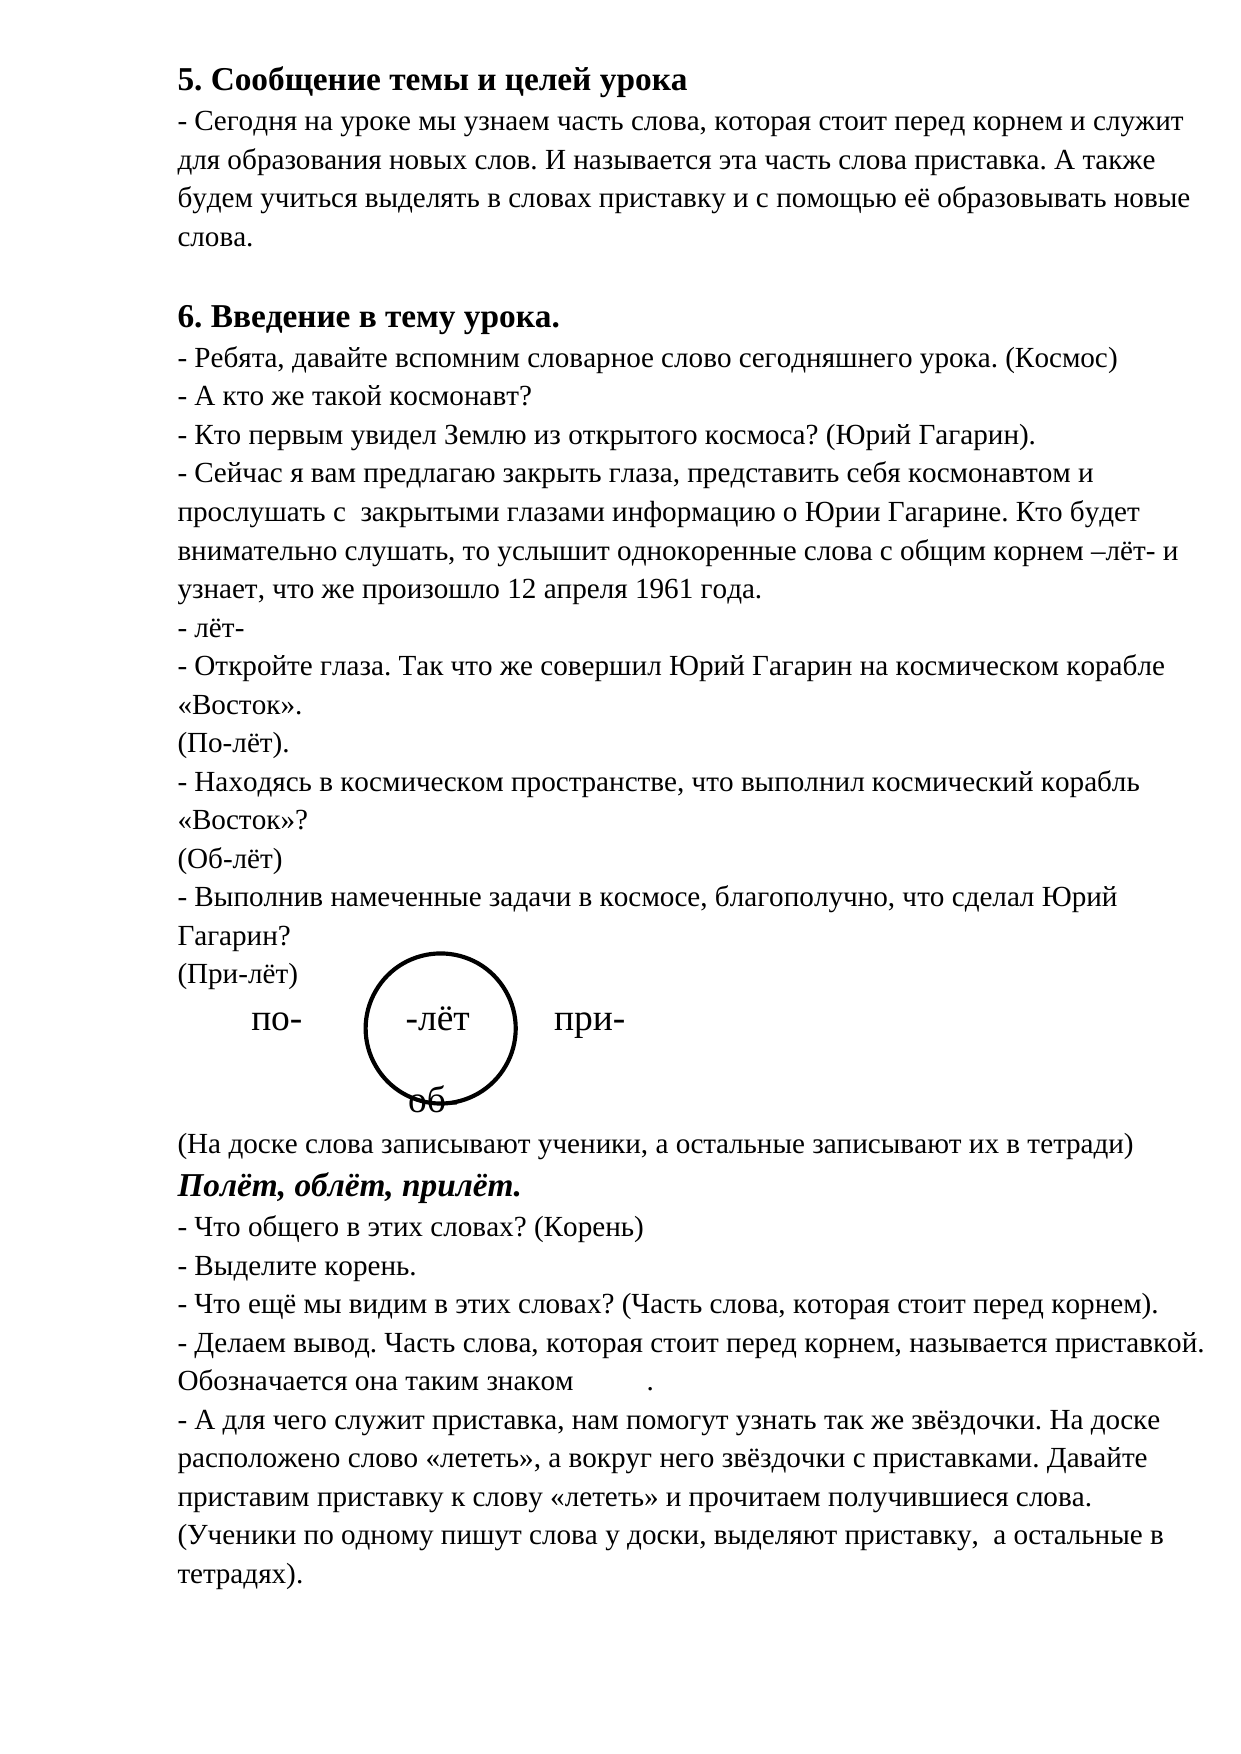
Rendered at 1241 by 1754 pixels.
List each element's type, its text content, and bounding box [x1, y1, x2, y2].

text по- -лёт при- [177, 995, 1211, 1038]
text - Находясь в космическом пространстве, что выполнил космический корабль «Восток»? [177, 764, 1211, 836]
text - Откройте глаза. Так что же совершил Юрий Гагарин на космическом корабле «Восток». [177, 648, 1211, 720]
text (При-лёт) [177, 957, 1211, 990]
text 6. Введение в тему урока. [177, 296, 1211, 334]
text - Что общего в этих словах? (Корень) [177, 1209, 1211, 1243]
text (По-лёт). [177, 725, 1211, 759]
text - Что ещё мы видим в этих словах? (Часть слова, которая стоит перед корнем). [177, 1286, 1211, 1320]
text Полёт, облёт, прилёт. [177, 1165, 1211, 1203]
text - Выполнив намеченные задачи в космосе, благополучно, что сделал Юрий Гагарин? [177, 879, 1211, 952]
text (На доске слова записывают ученики, а остальные записывают их в тетради) [177, 1127, 1211, 1160]
text - Сегодня на уроке мы узнаем часть слова, которая стоит перед корнем и служит для образования новых слов. И называется эта часть слова приставка. А также будем учиться выделять в словах приставку и с помощью её образовывать новые слова. [177, 103, 1211, 252]
text - А для чего служит приставка, нам помогут узнать так же звёздочки. На доске расположено слово «лететь», а вокруг него звёздочки с приставками. Давайте приставим приставку к слову «лететь» и прочитаем получившиеся слова. (Ученики по одному пишут слова у доски, выделяют приставку, а остальные в тетрадях). [177, 1402, 1211, 1589]
text (Об-лёт) [177, 841, 1211, 874]
text - Делаем вывод. Часть слова, которая стоит перед корнем, называется приставкой. Обозначается она таким знаком . [177, 1325, 1211, 1397]
text - Сейчас я вам предлагаю закрыть глаза, представить себя космонавтом и прослушать с закрытыми глазами информацию о Юрии Гагарине. Кто будет внимательно слушать, то услышит однокоренные слова с общим корнем –лёт- и узнает, что же произошло 12 апреля 1961 года. [177, 456, 1211, 605]
text - А кто же такой космонавт? [177, 378, 1211, 412]
text - Выделите корень. [177, 1248, 1211, 1281]
text - лёт- [177, 610, 1211, 643]
text - Кто первым увидел Землю из открытого космоса? (Юрий Гагарин). [177, 417, 1211, 451]
text - Ребята, давайте вспомним словарное слово сегодняшнего урока. (Космос) [177, 340, 1211, 373]
text 5. Сообщение темы и целей урока [177, 59, 1211, 97]
text об- [325, 1077, 1211, 1120]
